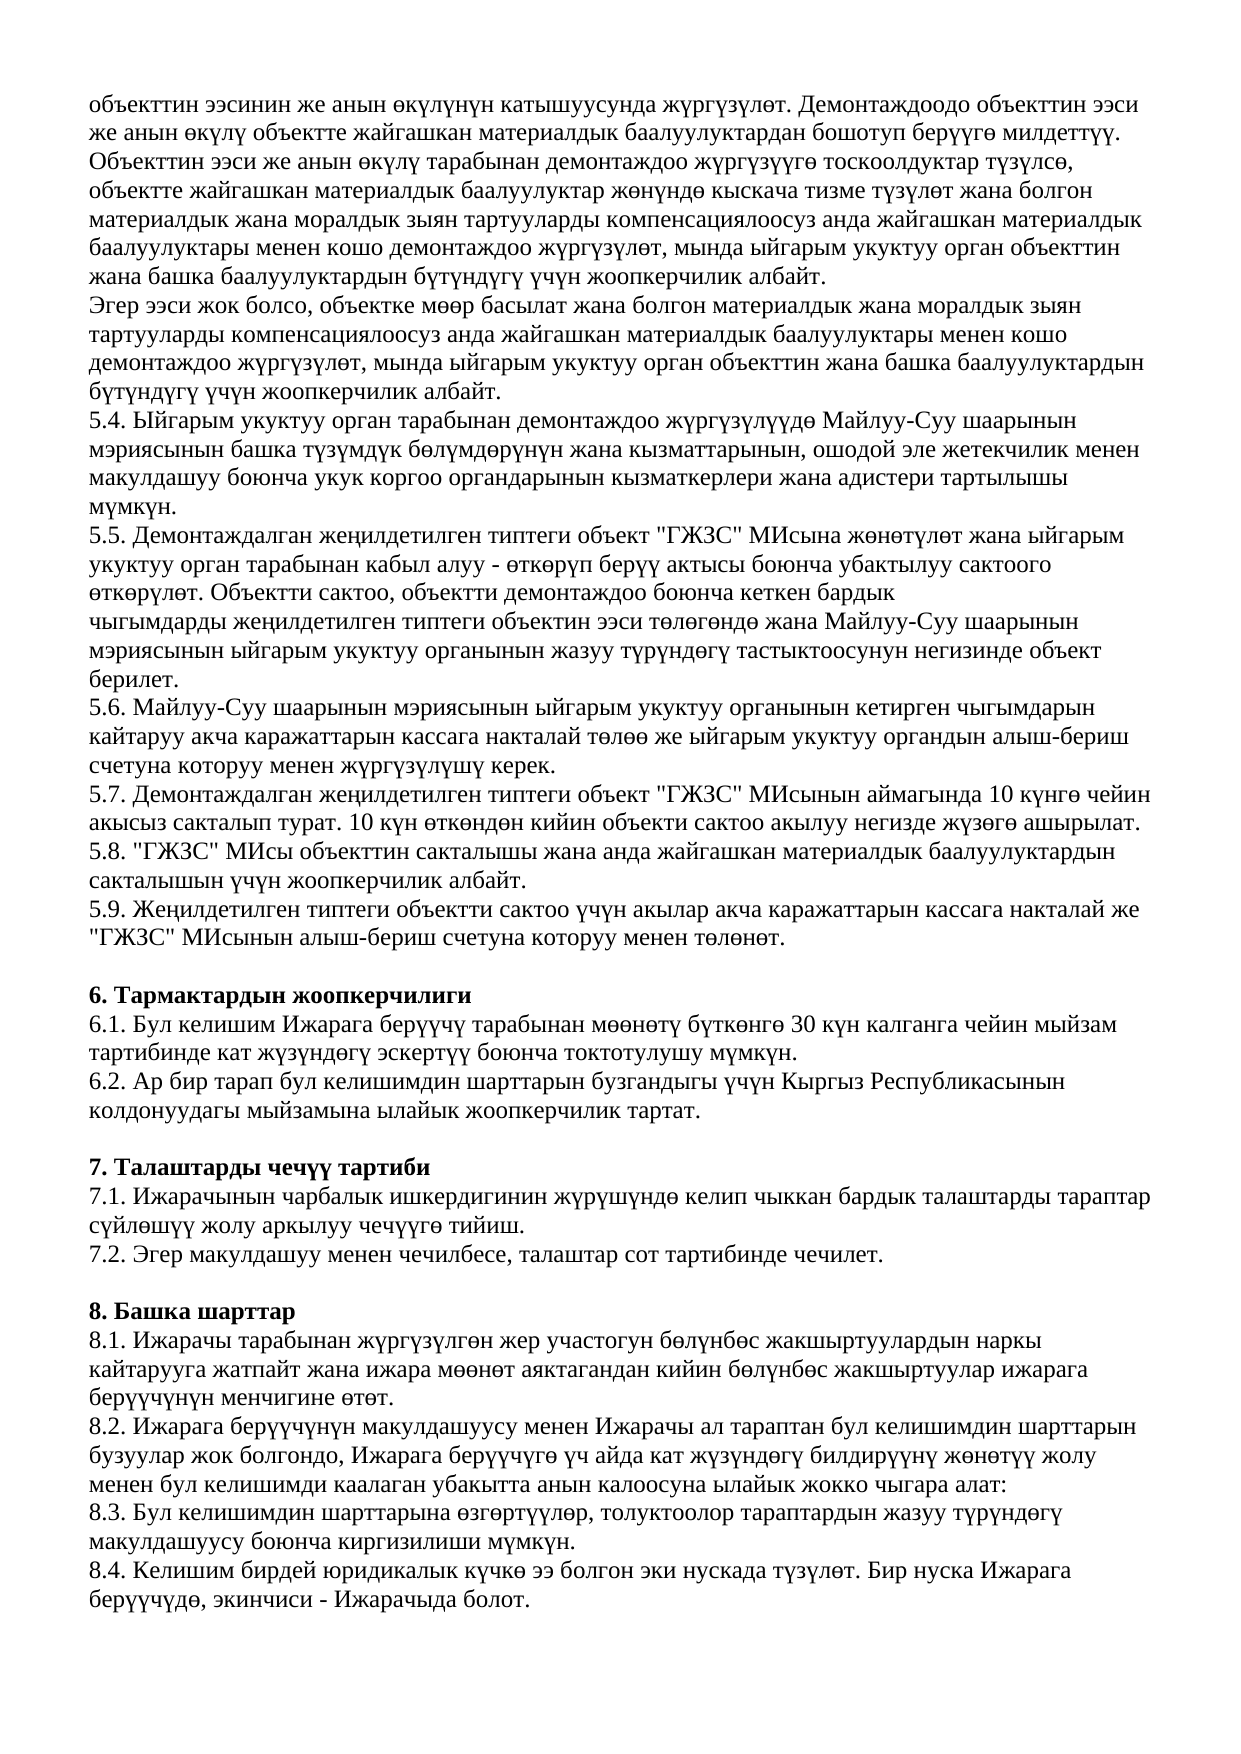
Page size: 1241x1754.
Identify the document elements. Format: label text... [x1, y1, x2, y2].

text 5.8. "ГЖЗС" МИсы объекттин сакталышы жана анда жайгашкан материалдык баалуулуктардын сакталышын үчүн жоопкерчилик албайт. [89, 836, 1152, 894]
text 5.9. Жеңилдетилген типтеги объектти сактоо үчүн акылар акча каражаттарын кассага накталай же "ГЖЗС" МИсынын алыш-бериш счетуна которуу менен төлөнөт. [89, 894, 1152, 951]
text 8.2. Ижарага берүүчүнүн макулдашуусу менен Ижарачы ал тараптан бул келишимдин шарттарын бузуулар жок болгондо, Ижарага берүүчүгө үч айда кат жүзүндөгү билдирүүнү жөнөтүү жолу менен бул келишимди каалаган убакытта анын калоосуна ылайык жокко чыгара алат: [89, 1411, 1152, 1497]
text 5.7. Демонтаждалган жеңилдетилген типтеги объект "ГЖЗС" МИсынын аймагында 10 күнгө чейин акысыз сакталып турат. 10 күн өткөндөн кийин объекти сактоо акылуу негизде жүзөгө ашырылат. [89, 779, 1152, 836]
text 8.4. Келишим бирдей юридикалык күчкө ээ болгон эки нускада түзүлөт. Бир нуска Ижарага берүүчүдө, экинчиси - Ижарачыда болот. [89, 1555, 1152, 1612]
text 8.3. Бул келишимдин шарттарына өзгөртүүлөр, толуктоолор тараптардын жазуу түрүндөгү макулдашуусу боюнча киргизилиши мүмкүн. [89, 1497, 1152, 1555]
text Объекттин ээси же анын өкүлү тарабынан демонтаждоо жүргүзүүгө тоскоолдуктар түзүлсө, объектте жайгашкан материалдык баалуулуктар жөнүндө кыскача тизме түзүлөт жана болгон материалдык жана моралдык зыян тартууларды компенсациялоосуз анда жайгашкан материалдык баалуулуктары менен кошо демонтаждоо жүргүзүлөт, мында ыйгарым укуктуу орган объекттин жана башка баалуулуктардын бүтүндүгү үчүн жоопкерчилик албайт. [89, 146, 1152, 290]
text 6.1. Бул келишим Ижарага берүүчү тарабынан мөөнөтү бүткөнгө 30 күн калганга чейин мыйзам тартибинде кат жүзүндөгү эскертүү боюнча токтотулушу мүмкүн. [89, 1009, 1152, 1066]
text 5.5. Демонтаждалган жеңилдетилген типтеги объект "ГЖЗС" МИсына жөнөтүлөт жана ыйгарым укуктуу орган тарабынан кабыл алуу - өткөрүп берүү актысы боюнча убактылуу сактоого өткөрүлөт. Объектти сактоо, объектти демонтаждоо боюнча кеткен бардык [89, 520, 1152, 606]
text 8.1. Ижарачы тарабынан жүргүзүлгөн жер участогун бөлүнбөс жакшыртуулардын наркы кайтарууга жатпайт жана ижара мөөнөт аяктагандан кийин бөлүнбөс жакшыртуулар ижарага берүүчүнүн менчигине өтөт. [89, 1325, 1152, 1411]
text 5.4. Ыйгарым укуктуу орган тарабынан демонтаждоо жүргүзүлүүдө Майлуу-Суу шаарынын мэриясынын башка түзүмдүк бөлүмдөрүнүн жана кызматтарынын, ошодой эле жетекчилик менен макулдашуу боюнча укук коргоо органдарынын кызматкерлери жана адистери тартылышы мүмкүн. [89, 405, 1152, 520]
text 6. Тармактардын жоопкерчилиги [89, 980, 1152, 1009]
text 6.2. Ар бир тарап бул келишимдин шарттарын бузгандыгы үчүн Кыргыз Республикасынын колдонуудагы мыйзамына ылайык жоопкерчилик тартат. [89, 1066, 1152, 1124]
text 7.1. Ижарачынын чарбалык ишкердигинин жүрүшүндө келип чыккан бардык талаштарды тараптар сүйлөшүү жолу аркылуу чечүүгө тийиш. [89, 1181, 1152, 1239]
text 5.6. Майлуу-Суу шаарынын мэриясынын ыйгарым укуктуу органынын кетирген чыгымдарын кайтаруу акча каражаттарын кассага накталай төлөө же ыйгарым укуктуу органдын алыш-бериш счетуна которуу менен жүргүзүлүшү керек. [89, 692, 1152, 779]
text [89, 89, 1152, 146]
text Эгер ээси жок болсо, объектке мөөр басылат жана болгон материалдык жана моралдык зыян тартууларды компенсациялоосуз анда жайгашкан материалдык баалуулуктары менен кошо демонтаждоо жүргүзүлөт, мында ыйгарым укуктуу орган объекттин жана башка баалуулуктардын бүтүндүгү үчүн жоопкерчилик албайт. [89, 290, 1152, 405]
text 7.2. Эгер макулдашуу менен чечилбесе, талаштар сот тартибинде чечилет. [89, 1239, 1152, 1267]
text чыгымдарды жеңилдетилген типтеги объектин ээси төлөгөндө жана Майлуу-Суу шаарынын мэриясынын ыйгарым укуктуу органынын жазуу түрүндөгү тастыктоосунун негизинде объект берилет. [89, 606, 1152, 692]
text 8. Башка шарттар [89, 1296, 1152, 1325]
text 7. Талаштарды чечүү тартиби [89, 1152, 1152, 1181]
